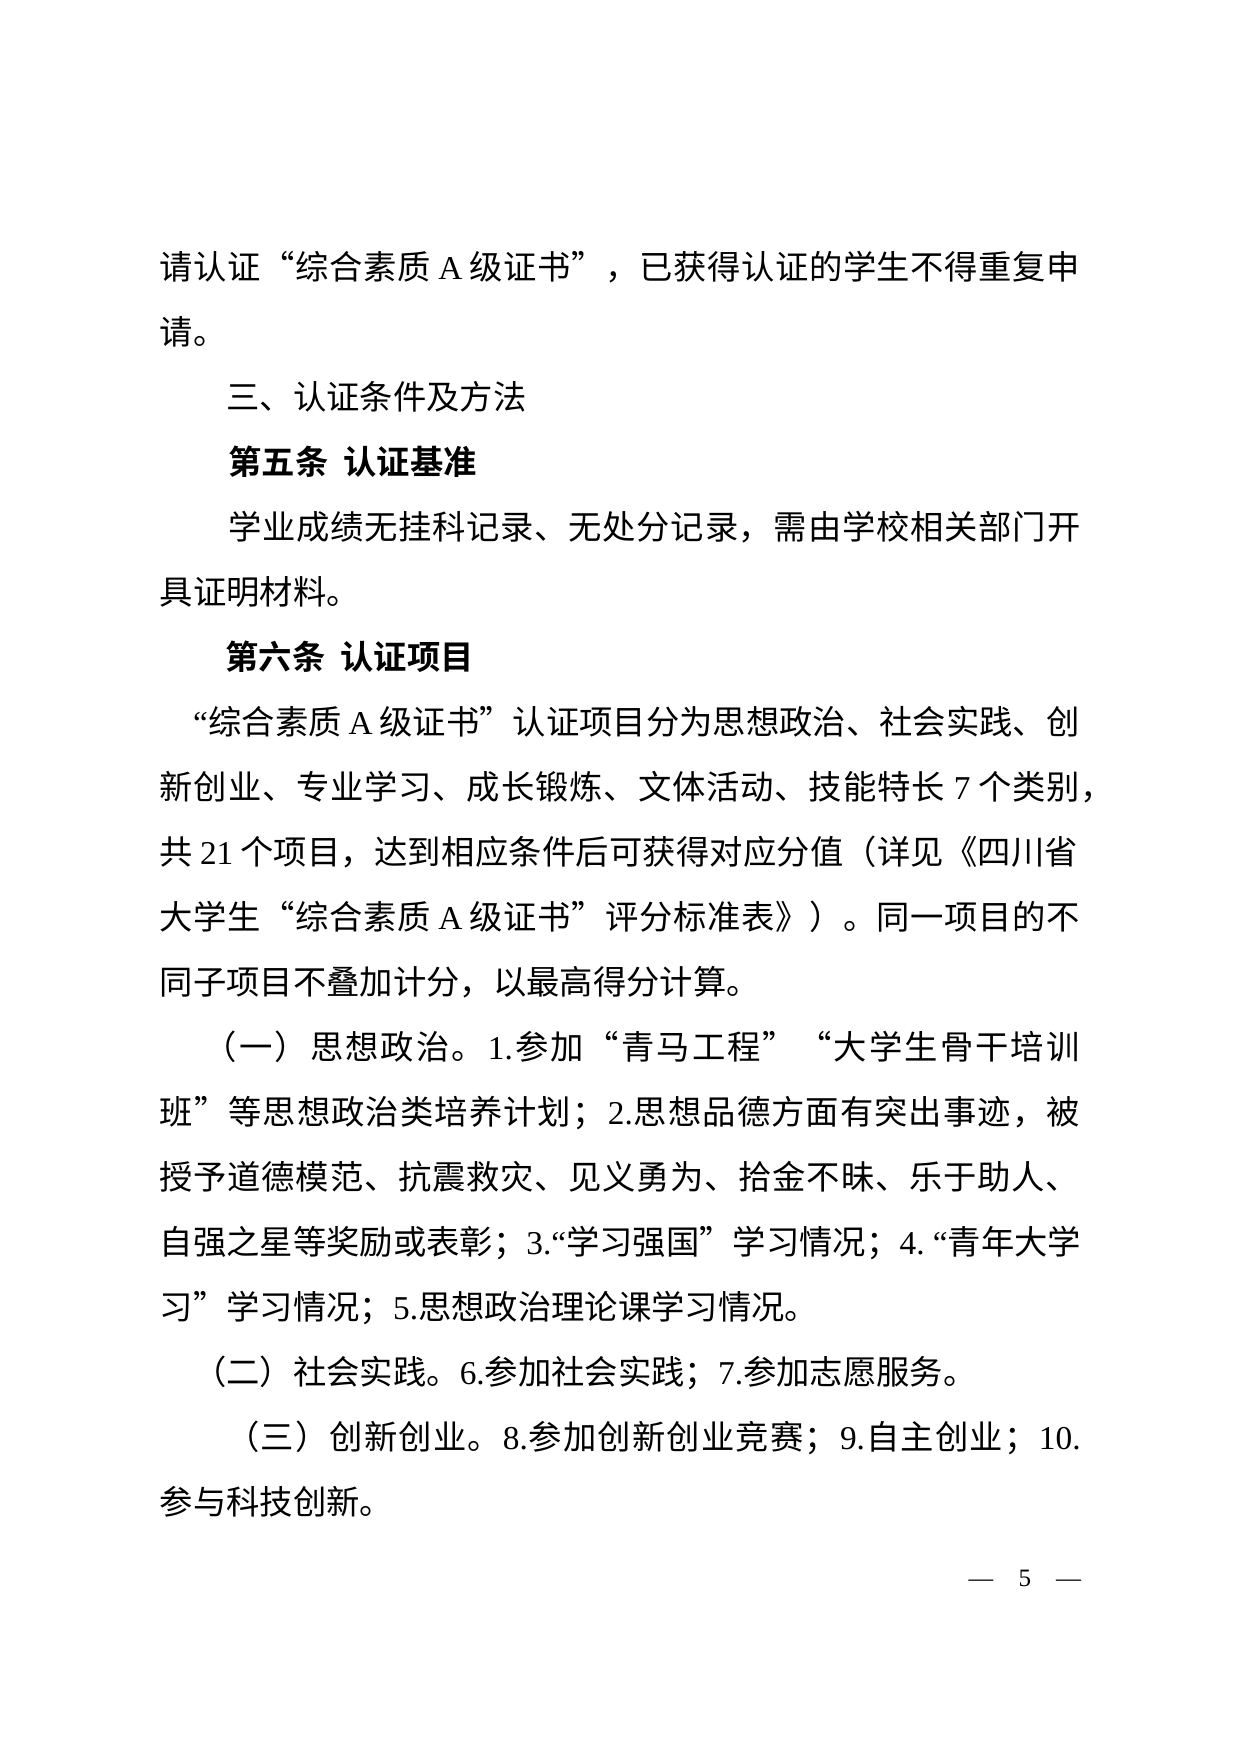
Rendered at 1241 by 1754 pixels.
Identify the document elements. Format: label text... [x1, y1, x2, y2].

text 三、认证条件及方法 [159, 363, 1081, 428]
text 学业成绩无挂科记录、无处分记录，需由学校相关部门开具证明材料。 [159, 493, 1081, 623]
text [159, 233, 1081, 363]
text （二）社会实践。6.参加社会实践；7.参加志愿服务。 [159, 1338, 1081, 1403]
text 第五条 认证基准 [159, 428, 1081, 493]
text （三）创新创业。8.参加创新创业竞赛；9.自主创业；10.参与科技创新。 [159, 1403, 1081, 1533]
text “综合素质A级证书”认证项目分为思想政治、社会实践、创新创业、专业学习、成长锻炼、文体活动、技能特长7个类别，共21个项目，达到相应条件后可获得对应分值（详见《四川省大学生“综合素质A级证书”评分标准表》）。同一项目的不同子项目不叠加计分，以最高得分计算。 [159, 688, 1081, 1013]
text 第六条 认证项目 [159, 623, 1081, 688]
text （一）思想政治。1.参加“青马工程”“大学生骨干培训班”等思想政治类培养计划；2.思想品德方面有突出事迹，被授予道德模范、抗震救灾、见义勇为、拾金不昧、乐于助人、自强之星等奖励或表彰；3.“学习强国”学习情况；4. “青年大学习”学习情况；5.思想政治理论课学习情况。 [159, 1013, 1081, 1338]
